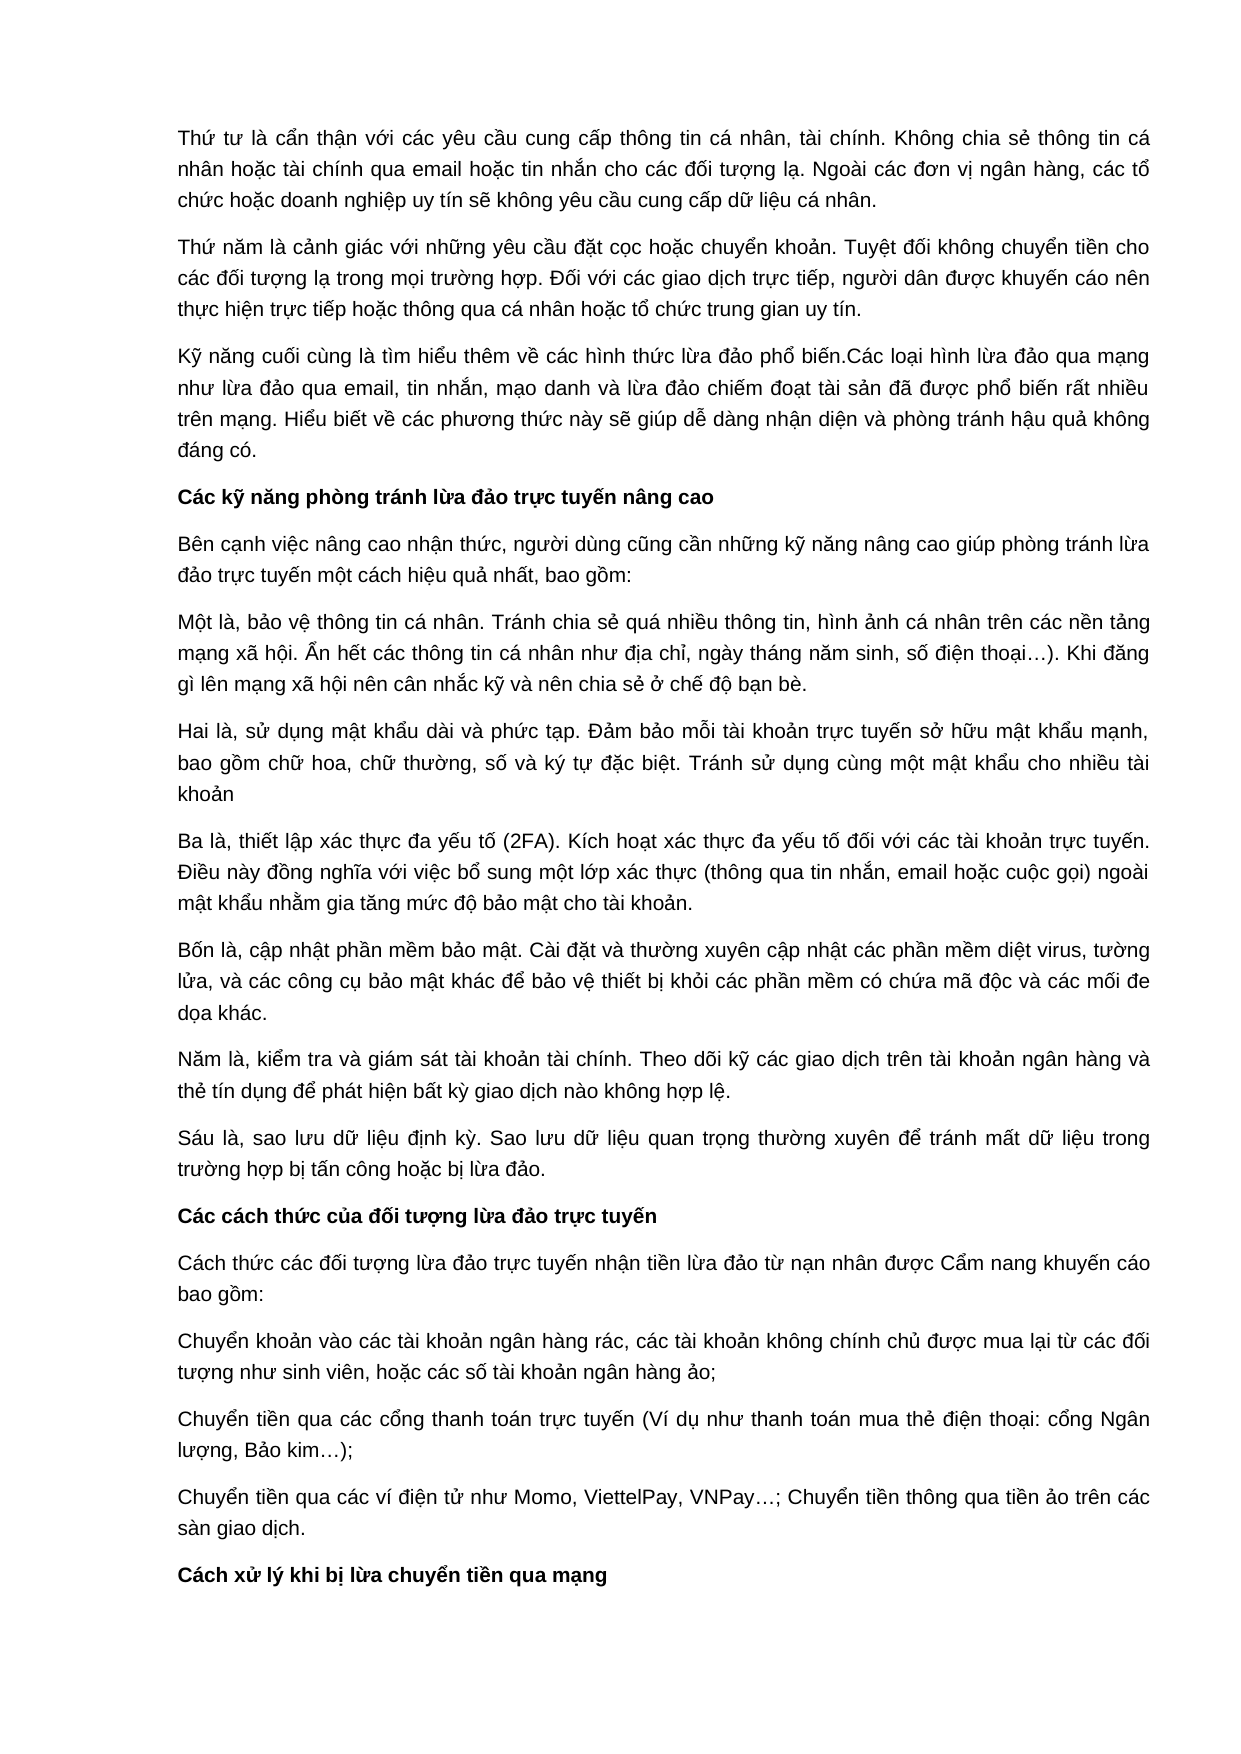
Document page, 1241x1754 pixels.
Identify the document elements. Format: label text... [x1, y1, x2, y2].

text Sáu là, sao lưu dữ liệu định kỳ. Sao lưu dữ liệu quan trọng thường xuyên để tránh mất dữ liệu trong trường hợp bị tấn công hoặc bị lừa đảo. [177, 1118, 1152, 1181]
text Một là, bảo vệ thông tin cá nhân. Tránh chia sẻ quá nhiều thông tin, hình ảnh cá nhân trên các nền tảng mạng xã hội. Ẩn hết các thông tin cá nhân như địa chỉ, ngày tháng năm sinh, số điện thoại…). Khi đăng gì lên mạng xã hội nên cân nhắc kỹ và nên chia sẻ ở chế độ bạn bè. [177, 602, 1152, 696]
text Các cách thức của đối tượng lừa đảo trực tuyến [177, 1196, 1152, 1227]
text Thứ tư là cẩn thận với các yêu cầu cung cấp thông tin cá nhân, tài chính. Không chia sẻ thông tin cá nhân hoặc tài chính qua email hoặc tin nhắn cho các đối tượng lạ. Ngoài các đơn vị ngân hàng, các tổ chức hoặc doanh nghiệp uy tín sẽ không yêu cầu cung cấp dữ liệu cá nhân. [177, 118, 1152, 212]
text Ba là, thiết lập xác thực đa yếu tố (2FA). Kích hoạt xác thực đa yếu tố đối với các tài khoản trực tuyến. Điều này đồng nghĩa với việc bổ sung một lớp xác thực (thông qua tin nhắn, email hoặc cuộc gọi) ngoài mật khẩu nhằm gia tăng mức độ bảo mật cho tài khoản. [177, 821, 1152, 915]
text Bốn là, cập nhật phần mềm bảo mật. Cài đặt và thường xuyên cập nhật các phần mềm diệt virus, tường lửa, và các công cụ bảo mật khác để bảo vệ thiết bị khỏi các phần mềm có chứa mã độc và các mối đe dọa khác. [177, 931, 1152, 1024]
text Kỹ năng cuối cùng là tìm hiểu thêm về các hình thức lừa đảo phổ biến.Các loại hình lừa đảo qua mạng như lừa đảo qua email, tin nhắn, mạo danh và lừa đảo chiếm đoạt tài sản đã được phổ biến rất nhiều trên mạng. Hiểu biết về các phương thức này sẽ giúp dễ dàng nhận diện và phòng tránh hậu quả không đáng có. [177, 337, 1152, 462]
text Chuyển tiền qua các ví điện tử như Momo, ViettelPay, VNPay…; Chuyển tiền thông qua tiền ảo trên các sàn giao dịch. [177, 1477, 1152, 1540]
text Năm là, kiểm tra và giám sát tài khoản tài chính. Theo dõi kỹ các giao dịch trên tài khoản ngân hàng và thẻ tín dụng để phát hiện bất kỳ giao dịch nào không hợp lệ. [177, 1040, 1152, 1102]
text Hai là, sử dụng mật khẩu dài và phức tạp. Đảm bảo mỗi tài khoản trực tuyến sở hữu mật khẩu mạnh, bao gồm chữ hoa, chữ thường, số và ký tự đặc biệt. Tránh sử dụng cùng một mật khẩu cho nhiều tài khoản [177, 712, 1152, 806]
text Bên cạnh việc nâng cao nhận thức, người dùng cũng cần những kỹ năng nâng cao giúp phòng tránh lừa đảo trực tuyến một cách hiệu quả nhất, bao gồm: [177, 524, 1152, 587]
text Thứ năm là cảnh giác với những yêu cầu đặt cọc hoặc chuyển khoản. Tuyệt đối không chuyển tiền cho các đối tượng lạ trong mọi trường hợp. Đối với các giao dịch trực tiếp, người dân được khuyến cáo nên thực hiện trực tiếp hoặc thông qua cá nhân hoặc tổ chức trung gian uy tín. [177, 227, 1152, 321]
text Các kỹ năng phòng tránh lừa đảo trực tuyến nâng cao [177, 477, 1152, 509]
text Chuyển tiền qua các cổng thanh toán trực tuyến (Ví dụ như thanh toán mua thẻ điện thoại: cổng Ngân lượng, Bảo kim…); [177, 1399, 1152, 1462]
text Cách xử lý khi bị lừa chuyển tiền qua mạng [177, 1556, 1152, 1587]
text Cách thức các đối tượng lừa đảo trực tuyến nhận tiền lừa đảo từ nạn nhân được Cẩm nang khuyến cáo bao gồm: [177, 1243, 1152, 1306]
text Chuyển khoản vào các tài khoản ngân hàng rác, các tài khoản không chính chủ được mua lại từ các đối tượng như sinh viên, hoặc các số tài khoản ngân hàng ảo; [177, 1321, 1152, 1384]
